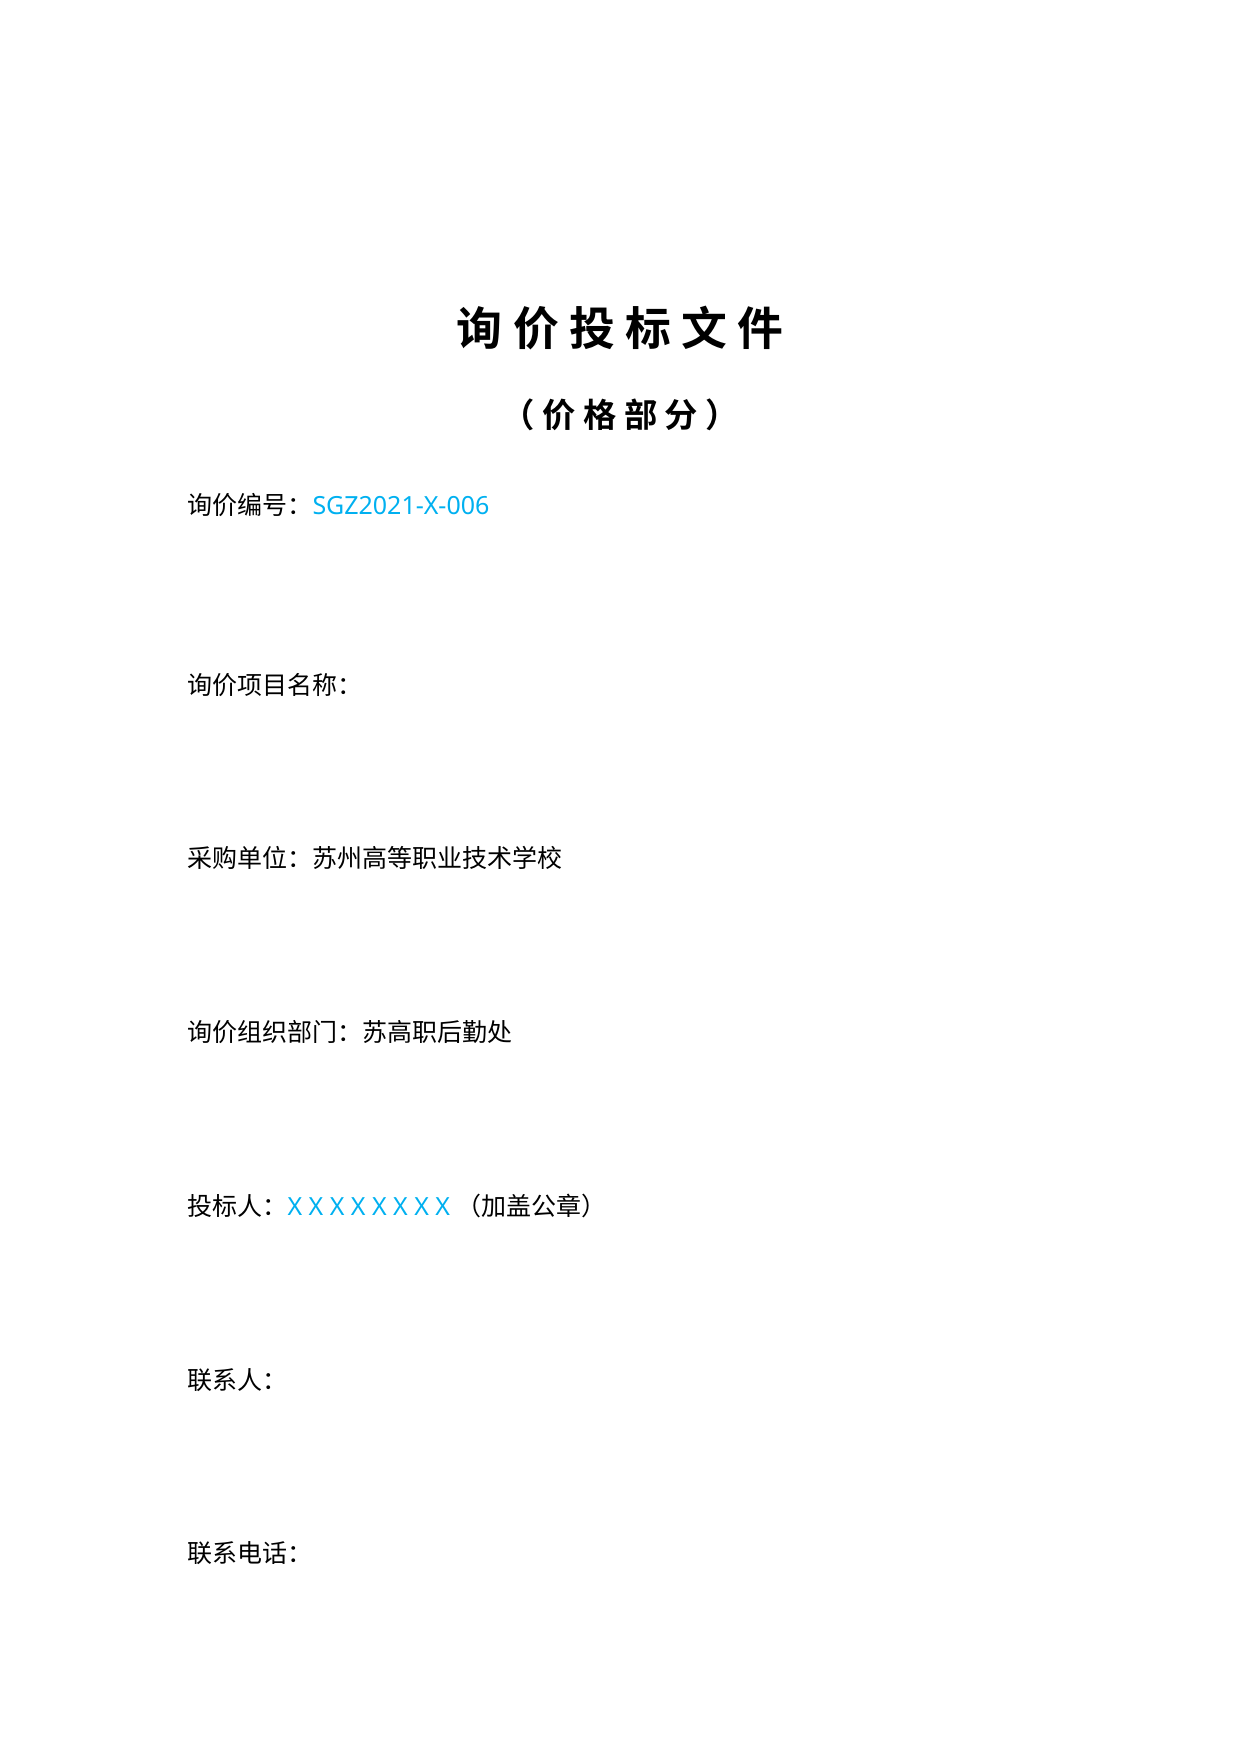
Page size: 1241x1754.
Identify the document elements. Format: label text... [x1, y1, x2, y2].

text 投标人：X X X X X X X X （加盖公章） [187, 1172, 1053, 1237]
text 采购单位：苏州高等职业技术学校 [187, 824, 1053, 889]
text 联系电话： [187, 1519, 1053, 1584]
title 询价编号：SGZ2021-X-006 [187, 471, 1053, 536]
title 询 价 投 标 文 件 [187, 277, 1053, 374]
text 询价组织部门：苏高职后勤处 [187, 998, 1053, 1063]
text （ 价 格 部 分 ） [187, 381, 1053, 446]
text 联系人： [187, 1346, 1053, 1411]
text 询价项目名称： [187, 651, 1053, 716]
